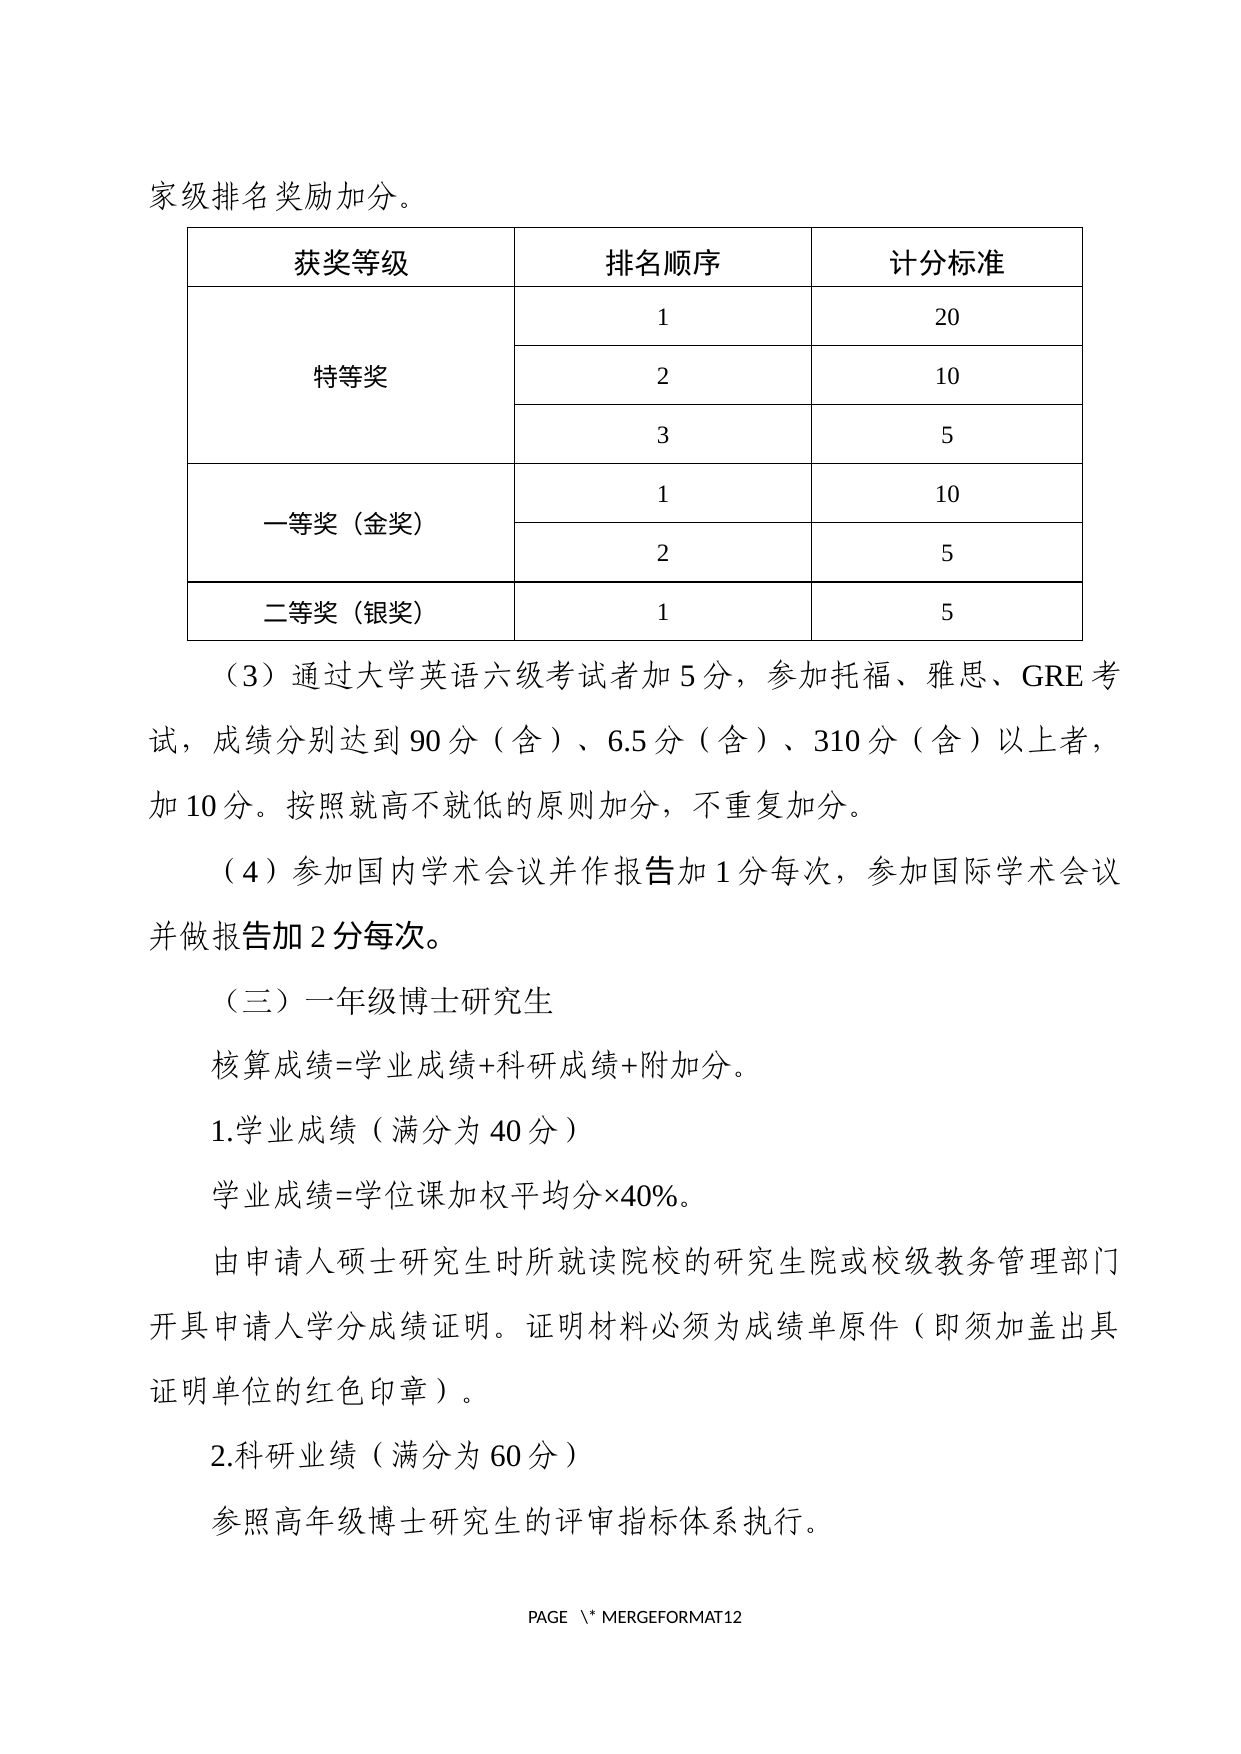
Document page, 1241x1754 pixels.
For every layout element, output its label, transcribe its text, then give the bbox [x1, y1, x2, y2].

table_cell 3 [515, 405, 811, 463]
table_cell 特等奖 [188, 287, 514, 463]
table_header 获奖等级 [188, 228, 514, 286]
text （三）一年级博士研究生 [148, 966, 1122, 1031]
table_cell 1 [515, 287, 811, 345]
table_cell 1 [515, 464, 811, 522]
table_cell 二等奖（银奖） [188, 583, 514, 640]
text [148, 162, 1122, 227]
table_header 排名顺序 [515, 228, 811, 286]
text 参照高年级博士研究生的评审指标体系执行。 [148, 1486, 1122, 1551]
text 学业成绩=学位课加权平均分×40%。 [148, 1161, 1122, 1226]
table_cell 1 [515, 583, 811, 640]
text （3）通过大学英语六级考试者加5分，参加托福、雅思、GRE考试，成绩分别达到90分（含）、6.5分（含）、310分（含）以上者，加10分。按照就高不就低的原则加分，不重复加分。 [148, 641, 1122, 836]
table_header 计分标准 [812, 228, 1082, 286]
table_cell 20 [812, 287, 1082, 345]
table_cell 5 [812, 523, 1082, 581]
text 由申请人硕士研究生时所就读院校的研究生院或校级教务管理部门开具申请人学分成绩证明。证明材料必须为成绩单原件（即须加盖出具证明单位的红色印章）。 [148, 1226, 1122, 1421]
table_cell 2 [515, 523, 811, 581]
table_cell 一等奖（金奖） [188, 464, 514, 581]
table_cell 5 [812, 583, 1082, 640]
table_cell 2 [515, 346, 811, 404]
table_cell 10 [812, 346, 1082, 404]
table_cell 10 [812, 464, 1082, 522]
table_cell 5 [812, 405, 1082, 463]
text 1.学业成绩（满分为40分） [148, 1096, 1122, 1161]
text 核算成绩=学业成绩+科研成绩+附加分。 [148, 1031, 1122, 1096]
text （4）参加国内学术会议并作报告加1分每次，参加国际学术会议并做报告加2分每次。 [148, 836, 1122, 966]
text 2.科研业绩（满分为60分） [148, 1421, 1122, 1486]
